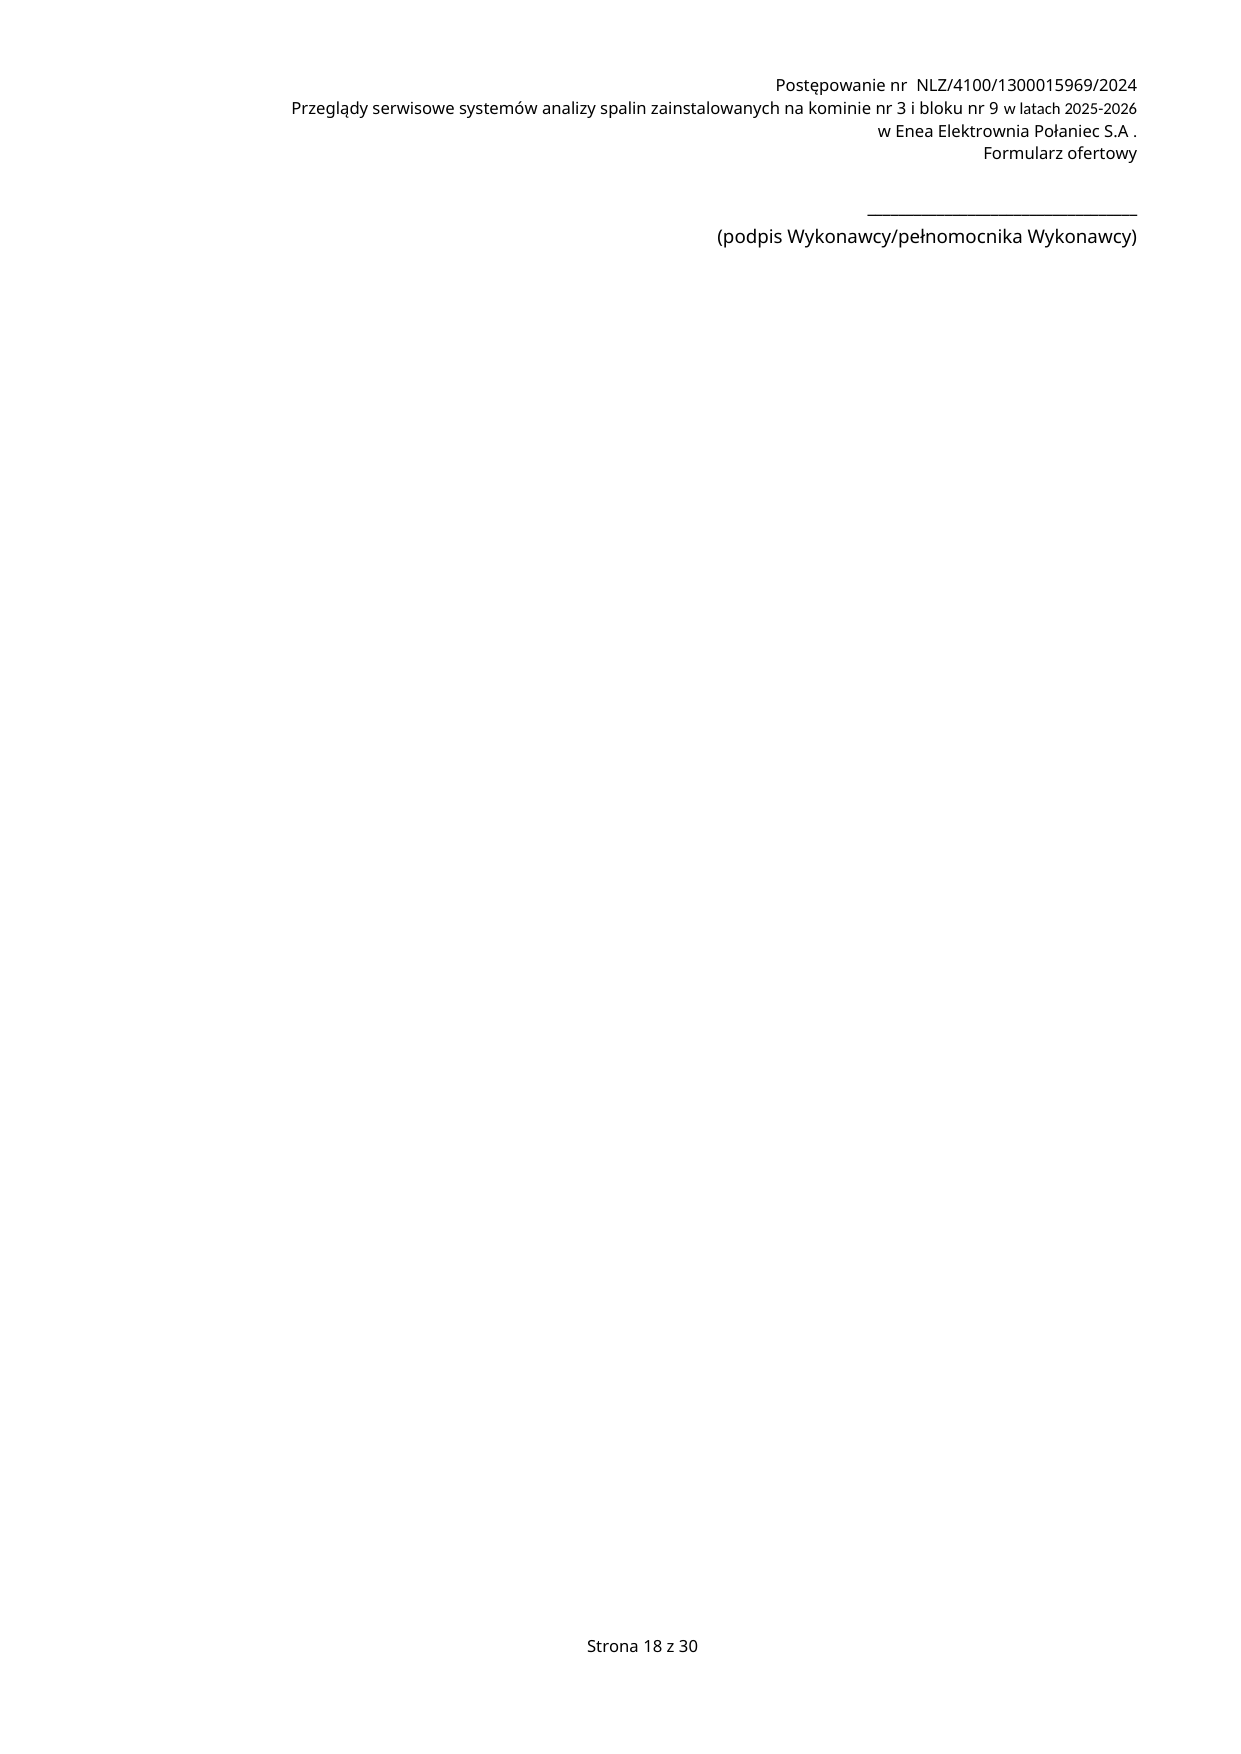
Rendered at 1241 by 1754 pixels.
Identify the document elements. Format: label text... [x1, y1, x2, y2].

text ___________________________________ [148, 194, 1137, 219]
text (podpis Wykonawcy/pełnomocnika Wykonawcy) [148, 223, 1137, 249]
